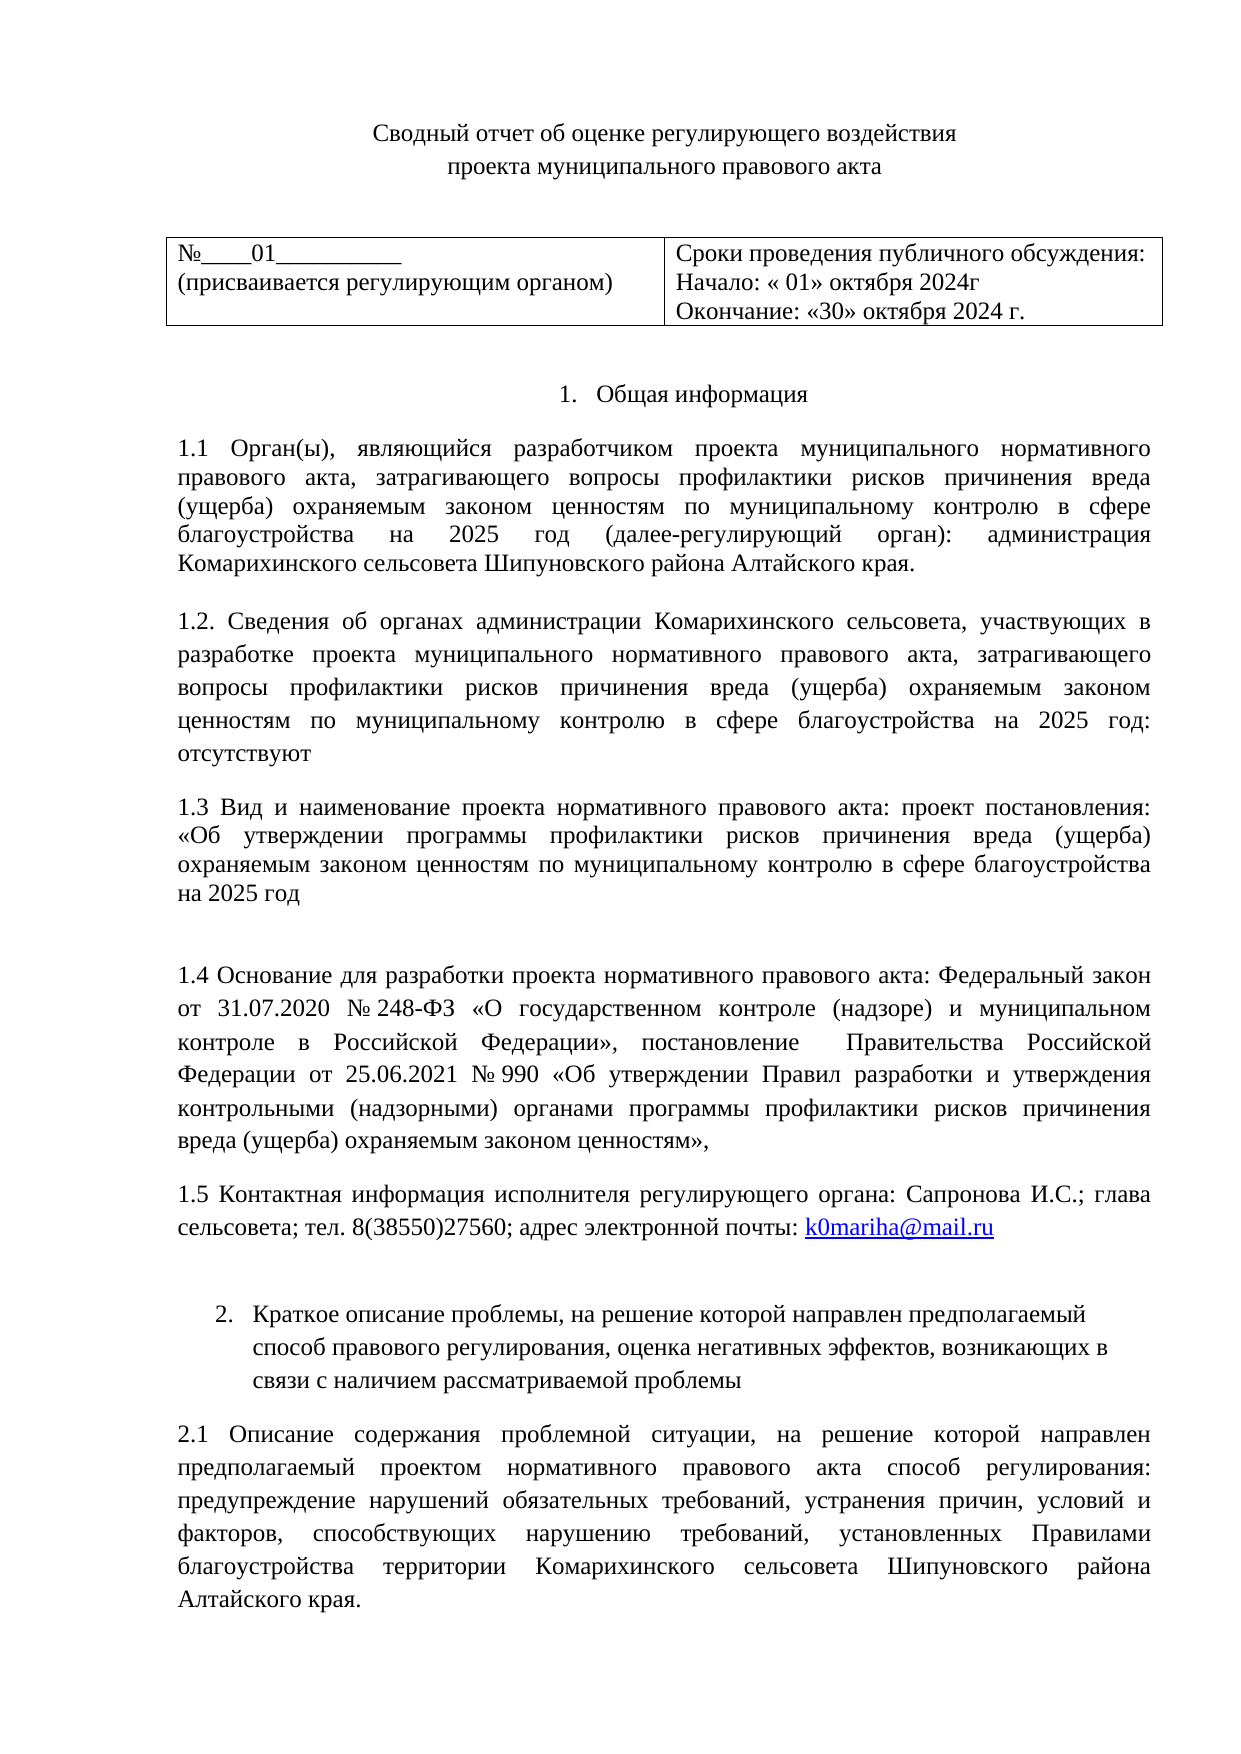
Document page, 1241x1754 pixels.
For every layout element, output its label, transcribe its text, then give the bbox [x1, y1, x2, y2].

list Общая информация [215, 379, 1152, 408]
text 1.5 Контактная информация исполнителя регулирующего органа: Сапронова И.С.; глава сельсовета; тел. 8(38550)27560; адрес электронной почты: k0mariha@mail.ru [177, 1179, 1152, 1241]
table_header №____01__________ (присваивается регулирующим органом) [167, 238, 664, 324]
list 1.2. Сведения об органах администрации Комарихинского сельсовета, участвующих в разработке проекта муниципального нормативного правового акта, затрагивающего вопросы профилактики рисков причинения вреда (ущерба) охраняемым законом ценностям по муниципальному контролю в сфере благоустройства на 2025 год: отсутствуют [177, 606, 1152, 767]
text 1.4 Основание для разработки проекта нормативного правового акта: Федеральный закон от 31.07.2020 № 248-ФЗ «О государственном контроле (надзоре) и муниципальном контроле в Российской Федерации», постановление Правительства Российской Федерации от 25.06.2021 № 990 «Об утверждении Правил разработки и утверждения контрольными (надзорными) органами программы профилактики рисков причинения вреда (ущерба) охраняемым законом ценностям», [177, 961, 1152, 1154]
text 1.3 Вид и наименование проекта нормативного правового акта: проект постановления: «Об утверждении программы профилактики рисков причинения вреда (ущерба) охраняемым законом ценностям по муниципальному контролю в сфере благоустройства на 2025 год [177, 792, 1152, 907]
text 1.1 Орган(ы), являющийся разработчиком проекта муниципального нормативного правового акта, затрагивающего вопросы профилактики рисков причинения вреда (ущерба) охраняемым законом ценностям по муниципальному контролю в сфере благоустройства на 2025 год (далее-регулирующий орган): администрация Комарихинского сельсовета Шипуновского района Алтайского края. [177, 433, 1152, 577]
table_header Сроки проведения публичного обсуждения: Начало: « 01» октября 2024г Окончание: «30» октября 2024 г. [665, 238, 1162, 324]
list Краткое описание проблемы, на решение которой направлен предполагаемый способ правового регулирования, оценка негативных эффектов, возникающих в связи с наличием рассматриваемой проблемы [215, 1299, 1152, 1394]
text проекта муниципального правового акта [177, 151, 1152, 180]
text 2.1 Описание содержания проблемной ситуации, на решение которой направлен предполагаемый проектом нормативного правового акта способ регулирования: предупреждение нарушений обязательных требований, устранения причин, условий и факторов, способствующих нарушению требований, установленных Правилами благоустройства территории Комарихинского сельсовета Шипуновского района Алтайского края. [177, 1419, 1152, 1613]
text Сводный отчет об оценке регулирующего воздействия [177, 118, 1152, 147]
